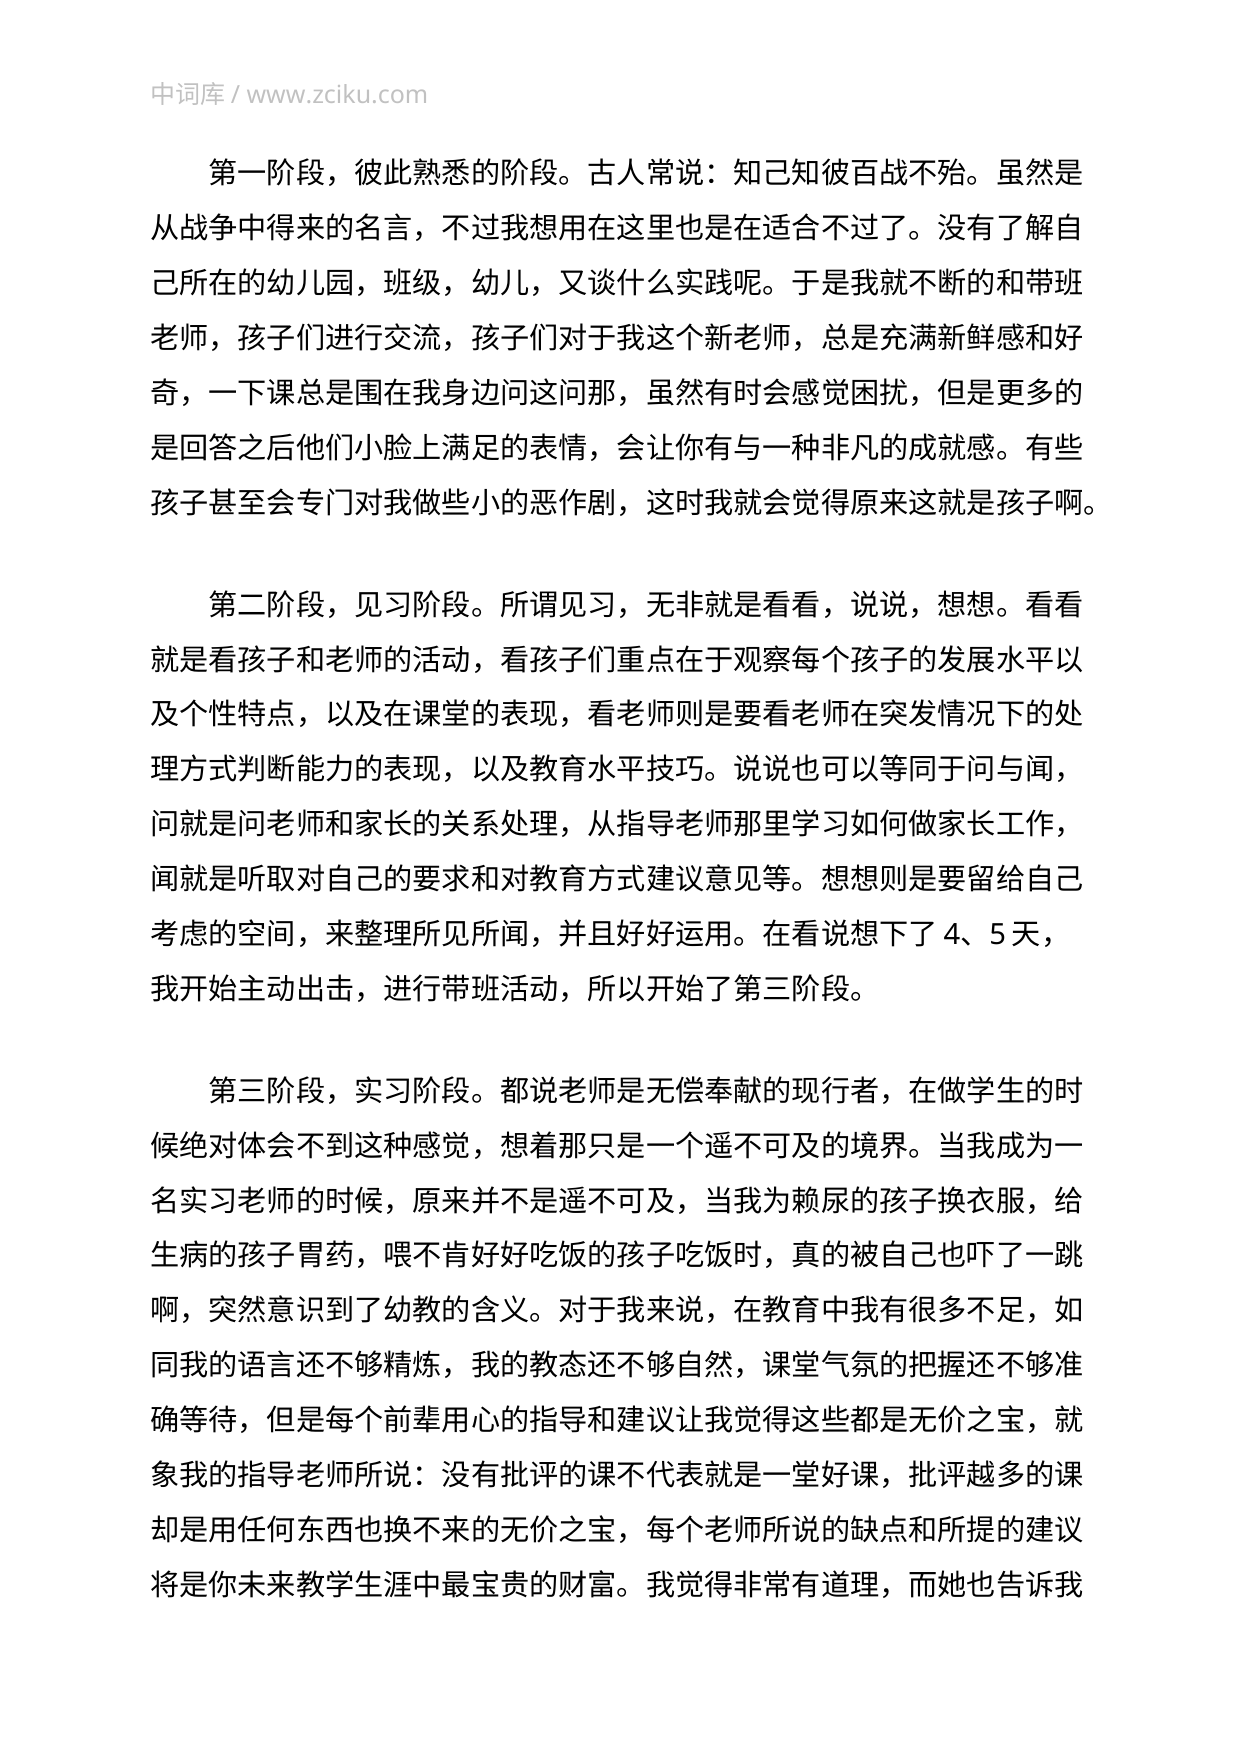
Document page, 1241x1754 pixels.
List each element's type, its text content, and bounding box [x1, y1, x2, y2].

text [150, 1067, 1090, 1604]
text 第一阶段，彼此熟悉的阶段。古人常说：知己知彼百战不殆。虽然是从战争中得来的名言，不过我想用在这里也是在适合不过了。没有了解自己所在的幼儿园，班级，幼儿，又谈什么实践呢。于是我就不断的和带班老师，孩子们进行交流，孩子们对于我这个新老师，总是充满新鲜感和好奇，一下课总是围在我身边问这问那，虽然有时会感觉困扰，但是更多的是回答之后他们小脸上满足的表情，会让你有与一种非凡的成就感。有些孩子甚至会专门对我做些小的恶作剧，这时我就会觉得原来这就是孩子啊。 [150, 150, 1090, 522]
text 第二阶段，见习阶段。所谓见习，无非就是看看，说说，想想。看看就是看孩子和老师的活动，看孩子们重点在于观察每个孩子的发展水平以及个性特点，以及在课堂的表现，看老师则是要看老师在突发情况下的处理方式判断能力的表现，以及教育水平技巧。说说也可以等同于问与闻，问就是问老师和家长的关系处理，从指导老师那里学习如何做家长工作，闻就是听取对自己的要求和对教育方式建议意见等。想想则是要留给自己考虑的空间，来整理所见所闻，并且好好运用。在看说想下了4、5天，我开始主动出击，进行带班活动，所以开始了第三阶段。 [150, 581, 1090, 1008]
